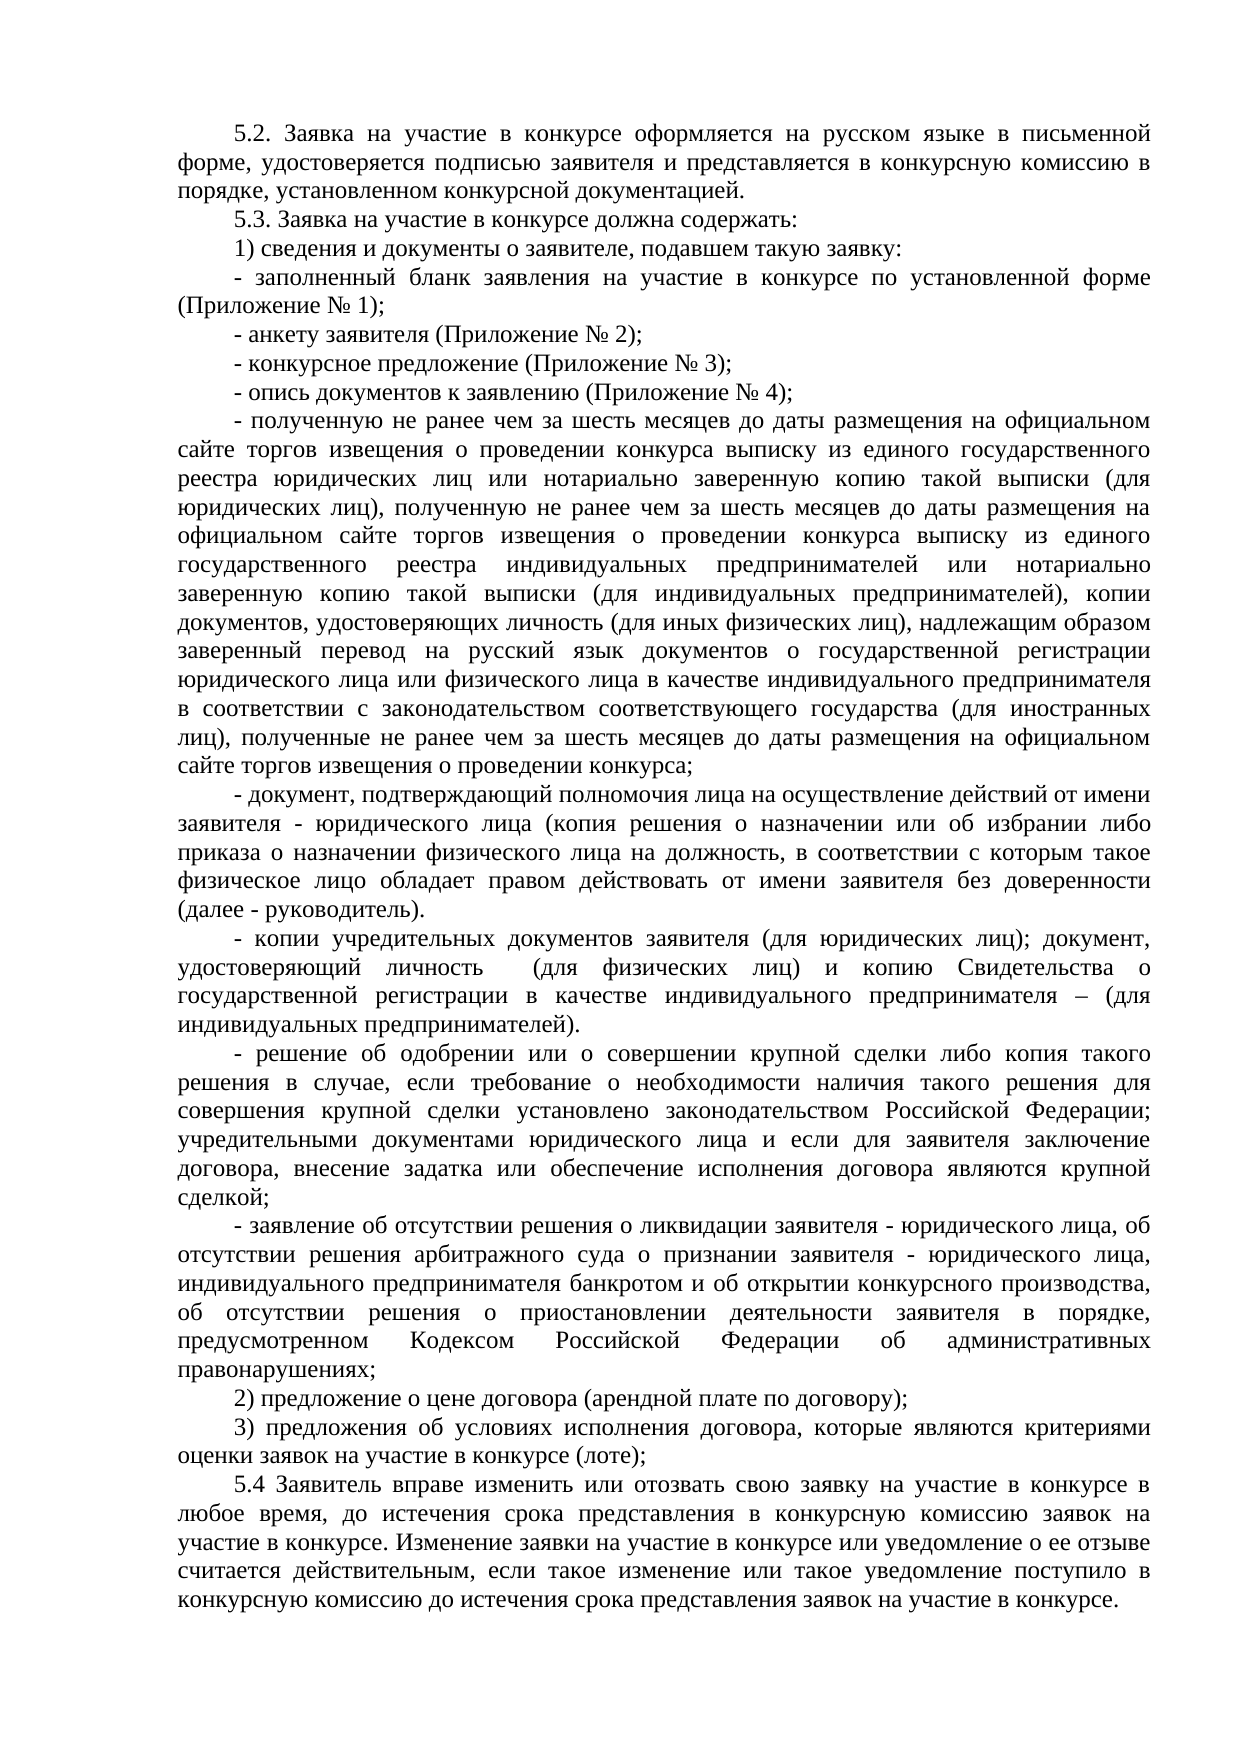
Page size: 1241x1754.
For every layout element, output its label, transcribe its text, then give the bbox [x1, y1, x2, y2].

text 3) предложения об условиях исполнения договора, которые являются критериями оценки заявок на участие в конкурсе (лоте); [177, 1412, 1152, 1469]
text - заявление об отсутствии решения о ликвидации заявителя - юридического лица, об отсутствии решения арбитражного суда о признании заявителя - юридического лица, индивидуального предпринимателя банкротом и об открытии конкурсного производства, об отсутствии решения о приостановлении деятельности заявителя в порядке, предусмотренном Кодексом Российской Федерации об административных правонарушениях; [177, 1211, 1152, 1383]
text - анкету заявителя (Приложение № 2); [177, 319, 1152, 348]
text - опись документов к заявлению (Приложение № 4); [177, 377, 1152, 406]
text 2) предложение о цене договора (арендной плате по договору); [177, 1383, 1152, 1412]
text - документ, подтверждающий полномочия лица на осуществление действий от имени заявителя - юридического лица (копия решения о назначении или об избрании либо приказа о назначении физического лица на должность, в соответствии с которым такое физическое лицо обладает правом действовать от имени заявителя без доверенности (далее - руководитель). [177, 779, 1152, 923]
text 5.3. Заявка на участие в конкурсе должна содержать: [177, 204, 1152, 233]
text - копии учредительных документов заявителя (для юридических лиц); документ, удостоверяющий личность (для физических лиц) и копию Свидетельства о государственной регистрации в качестве индивидуального предпринимателя – (для индивидуальных предпринимателей). [177, 923, 1152, 1038]
text - заполненный бланк заявления на участие в конкурсе по установленной форме (Приложение № 1); [177, 262, 1152, 319]
text 5.4 Заявитель вправе изменить или отозвать свою заявку на участие в конкурсе в любое время, до истечения срока представления в конкурсную комиссию заявок на участие в конкурсе. Изменение заявки на участие в конкурсе или уведомление о ее отзыве считается действительным, если такое изменение или такое уведомление поступило в конкурсную комиссию до истечения срока представления заявок на участие в конкурсе. [177, 1469, 1152, 1613]
text - конкурсное предложение (Приложение № 3); [177, 348, 1152, 377]
text - полученную не ранее чем за шесть месяцев до даты размещения на официальном сайте торгов извещения о проведении конкурса выписку из единого государственного реестра юридических лиц или нотариально заверенную копию такой выписки (для юридических лиц), полученную не ранее чем за шесть месяцев до даты размещения на официальном сайте торгов извещения о проведении конкурса выписку из единого государственного реестра индивидуальных предпринимателей или нотариально заверенную копию такой выписки (для индивидуальных предпринимателей), копии документов, удостоверяющих личность (для иных физических лиц), надлежащим образом заверенный перевод на русский язык документов о государственной регистрации юридического лица или физического лица в качестве индивидуального предпринимателя в соответствии с законодательством соответствующего государства (для иностранных лиц), полученные не ранее чем за шесть месяцев до даты размещения на официальном сайте торгов извещения о проведении конкурса; [177, 406, 1152, 779]
text 5.2. Заявка на участие в конкурсе оформляется на русском языке в письменной форме, удостоверяется подписью заявителя и представляется в конкурсную комиссию в порядке, установленном конкурсной документацией. [177, 118, 1152, 204]
text 1) сведения и документы о заявителе, подавшем такую заявку: [177, 233, 1152, 262]
text - решение об одобрении или о совершении крупной сделки либо копия такого решения в случае, если требование о необходимости наличия такого решения для совершения крупной сделки установлено законодательством Российской Федерации; учредительными документами юридического лица и если для заявителя заключение договора, внесение задатка или обеспечение исполнения договора являются крупной сделкой; [177, 1038, 1152, 1211]
